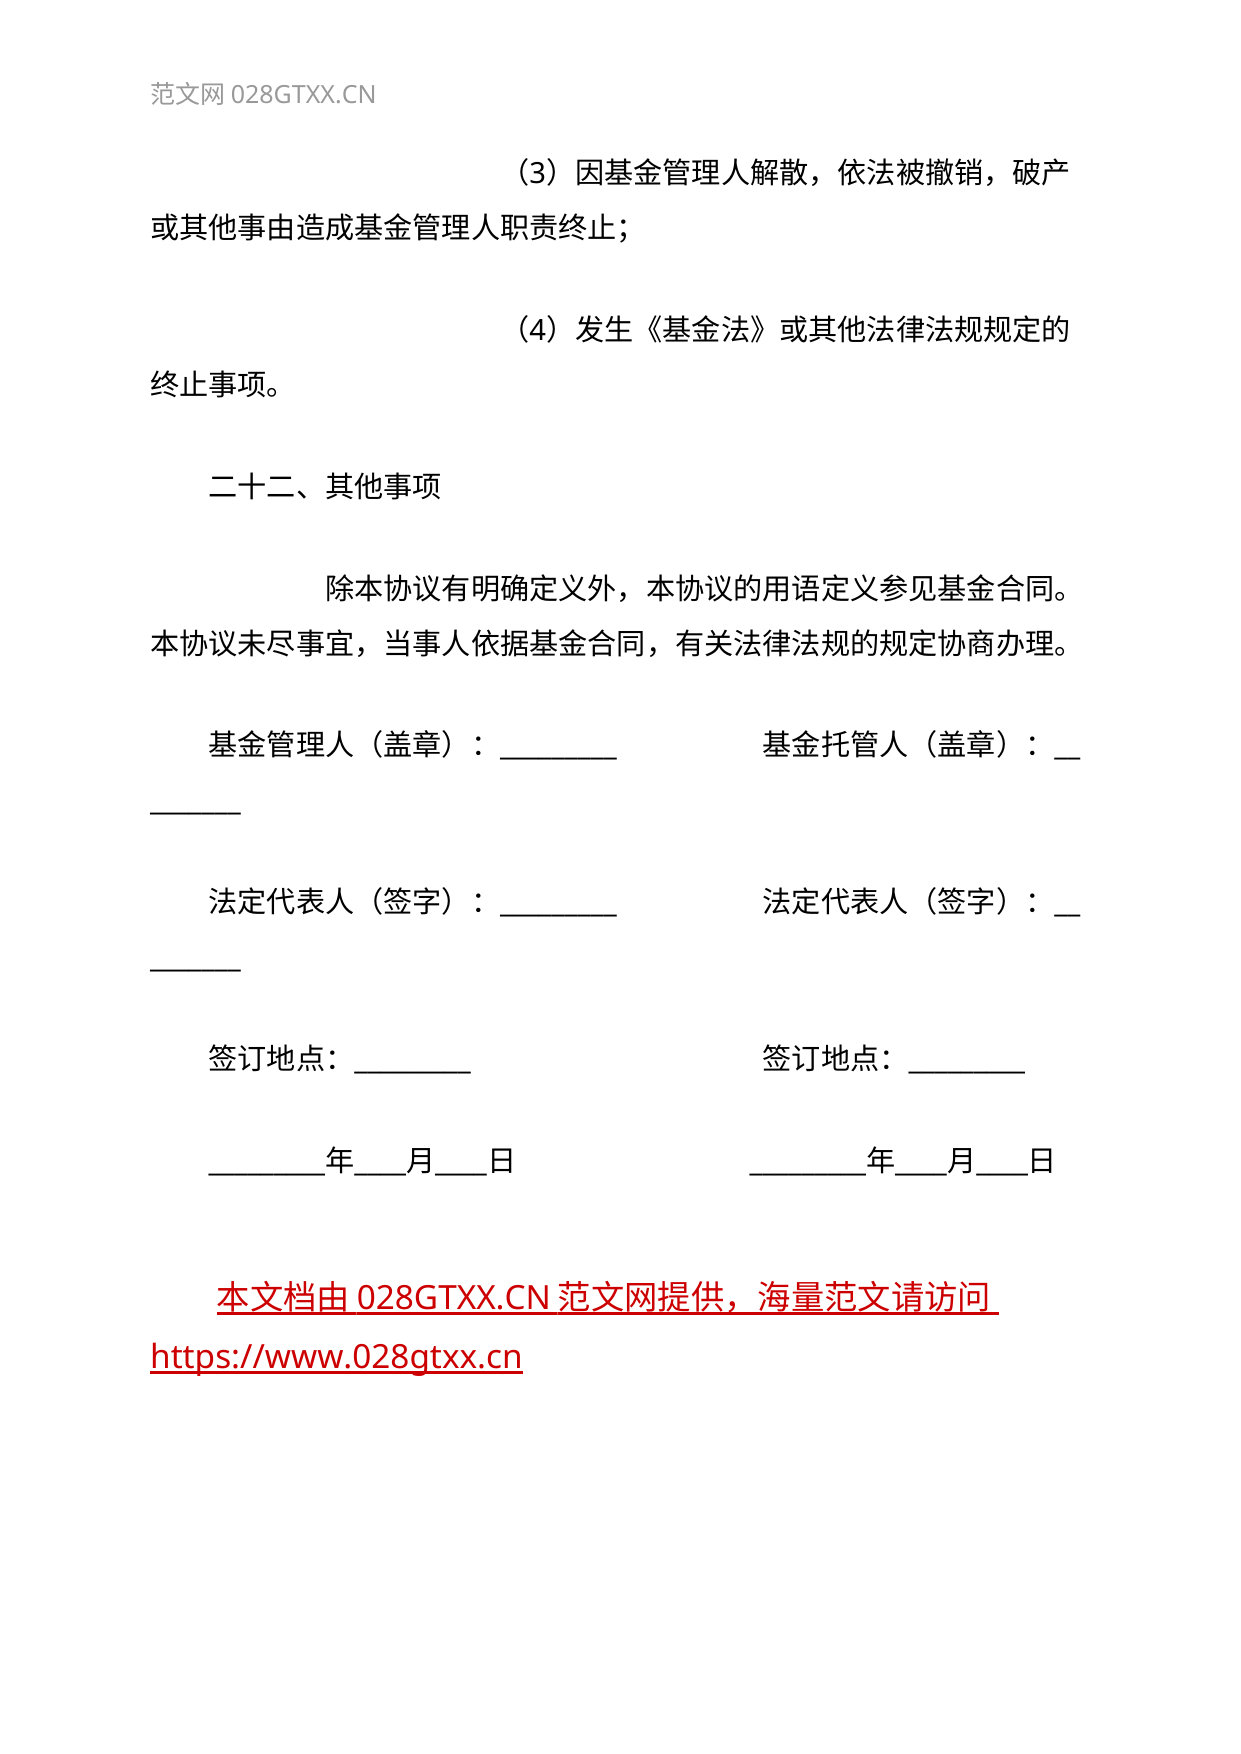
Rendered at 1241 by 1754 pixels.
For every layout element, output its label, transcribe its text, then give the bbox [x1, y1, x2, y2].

text （4）发生《基金法》或其他法律法规规定的终止事项。 [150, 307, 1090, 404]
text 本文档由028GTXX.CN范文网提供，海量范文请访问 https://www.028gtxx.cn [150, 1271, 1090, 1378]
text （3）因基金管理人解散，依法被撤销，破产或其他事由造成基金管理人职责终止； [150, 150, 1090, 247]
text 基金管理人（盖章）：_________ 基金托管人（盖章）：_________ [150, 722, 1090, 819]
text _________年____月____日 _________年____月____日 [150, 1138, 1090, 1180]
text 二十二、其他事项 [150, 463, 1090, 506]
text 签订地点：_________ 签订地点：_________ [150, 1036, 1090, 1078]
text 法定代表人（签字）：_________ 法定代表人（签字）：_________ [150, 879, 1090, 976]
text 除本协议有明确定义外，本协议的用语定义参见基金合同。本协议未尽事宜，当事人依据基金合同，有关法律法规的规定协商办理。 [150, 565, 1090, 662]
